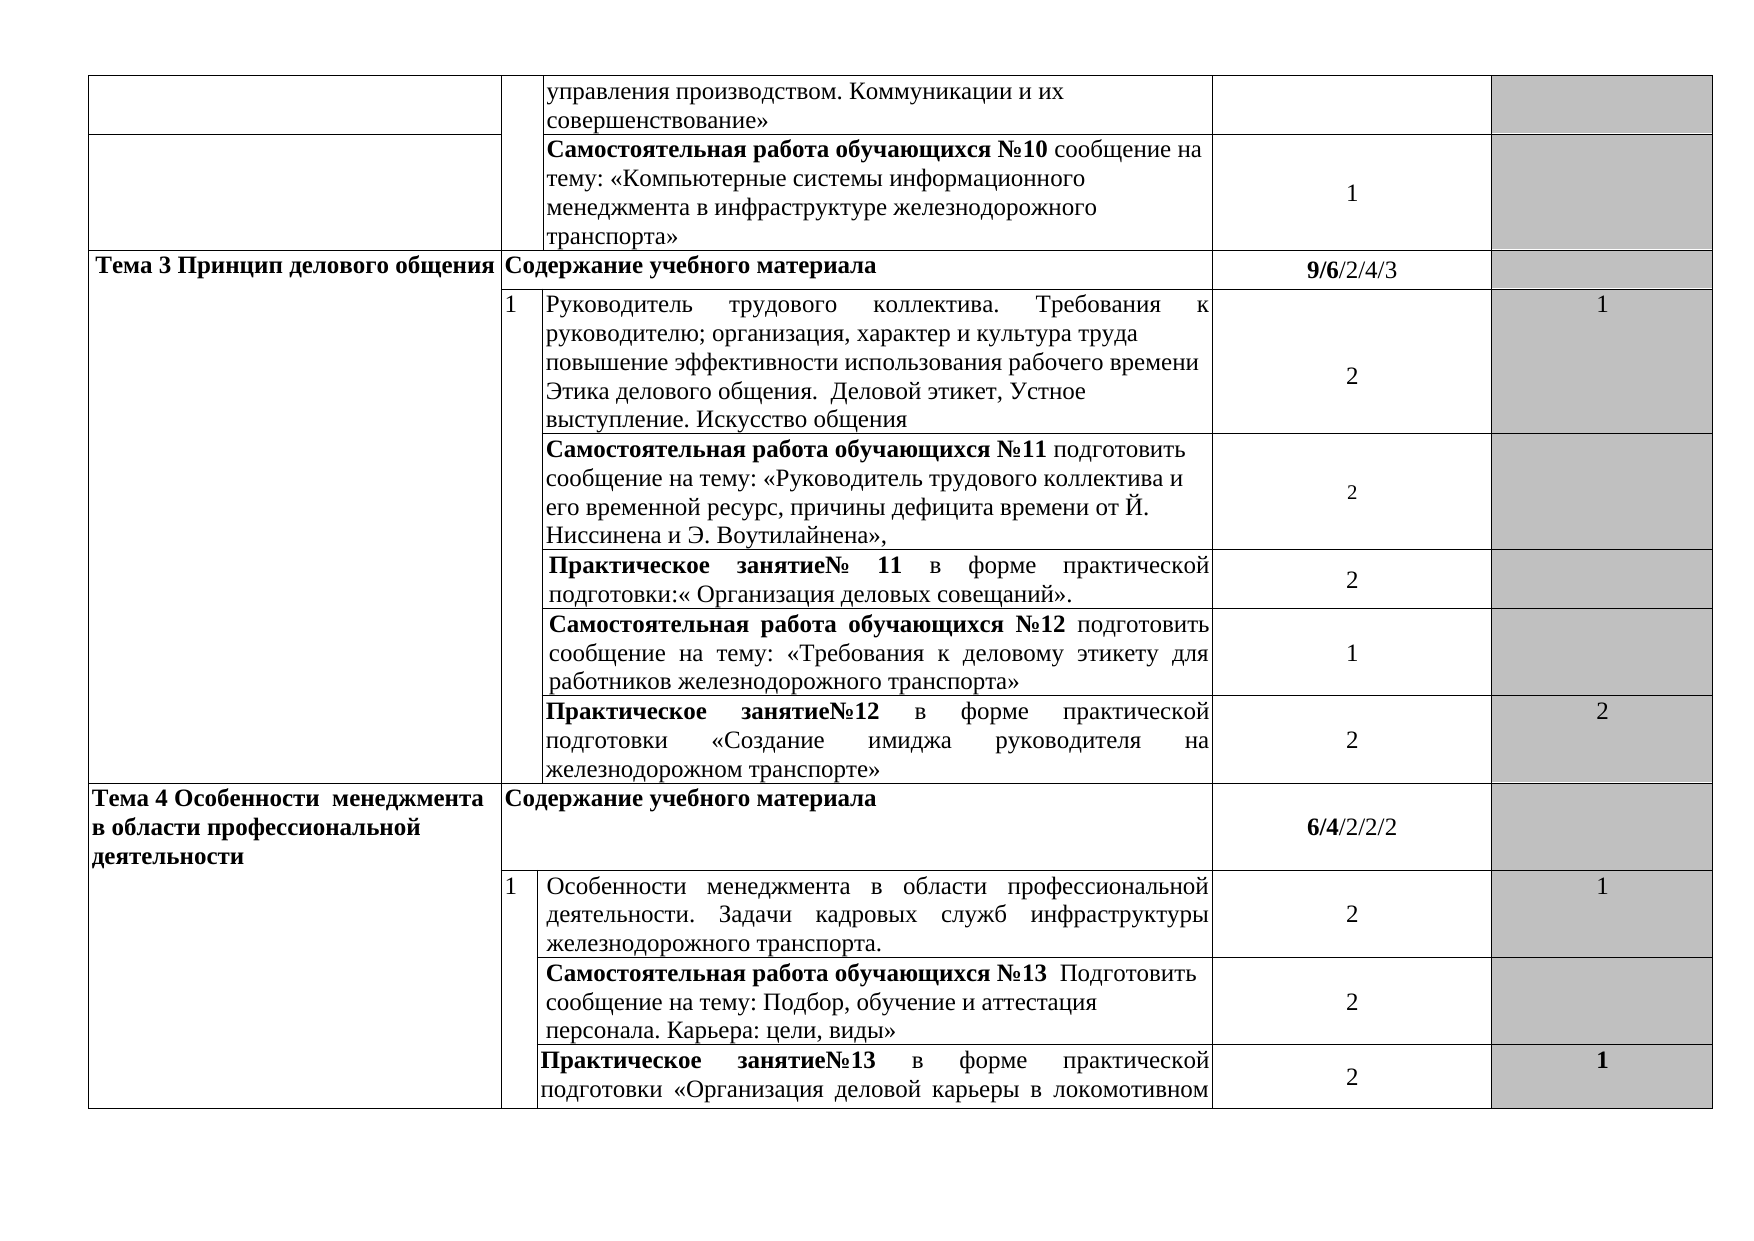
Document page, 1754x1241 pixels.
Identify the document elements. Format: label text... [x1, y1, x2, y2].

table_cell Самостоятельная работа обучающихся №12 подготовить сообщение на тему: «Требования к деловому этикету для работников железнодорожного транспорта» [543, 609, 1212, 695]
table_cell [1492, 135, 1712, 249]
table_cell 2 [1213, 290, 1491, 433]
table_cell Самостоятельная работа обучающихся №13 Подготовить сообщение на тему: Подбор, обучение и аттестация персонала. Карьера: цели, виды» [538, 958, 1212, 1044]
table_cell 1 [1492, 290, 1712, 433]
table_cell Практическое занятие№ 11 в форме практической подготовки:« Организация деловых совещаний». [543, 550, 1212, 608]
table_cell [544, 76, 1212, 133]
table_cell 1 [1492, 1045, 1712, 1108]
table_cell [1492, 609, 1712, 695]
table_cell Содержание учебного материала [502, 784, 1212, 870]
table_cell [1492, 784, 1712, 870]
table_cell 2 [1213, 1045, 1491, 1108]
table_cell 1 [1213, 135, 1491, 249]
table_cell Тема 3 Принцип делового общения [89, 251, 501, 782]
table_cell [1492, 76, 1712, 133]
table_cell Особенности менеджмента в области профессиональной деятельности. Задачи кадровых служб инфраструктуры железнодорожного транспорта. [538, 871, 1212, 957]
table_cell Содержание учебного материала [502, 251, 1212, 288]
table_cell Самостоятельная работа обучающихся №11 подготовить сообщение на тему: «Руководитель трудового коллектива и его временной ресурс, причины дефицита времени от Й. Ниссинена и Э. Воутилайнена», [543, 434, 1212, 549]
table_cell 2 [1213, 871, 1491, 957]
table_cell [89, 76, 501, 133]
table_cell 9/6/2/4/3 [1213, 251, 1491, 288]
table_cell Тема 4 Особенности менеджмента в области профессиональной деятельности [89, 784, 501, 870]
table_cell [89, 870, 501, 1108]
table_cell [1492, 251, 1712, 288]
table_cell [1492, 550, 1712, 608]
table_cell 1 [1492, 871, 1712, 957]
table_cell [1492, 434, 1712, 549]
table_cell 2 [1213, 550, 1491, 608]
table_cell Практическое занятие№12 в форме практической подготовки «Создание имиджа руководителя на железнодорожном транспорте» [543, 696, 1212, 782]
table_cell [1492, 958, 1712, 1044]
table_cell 1 [502, 290, 542, 782]
table_cell 1 [502, 871, 537, 1108]
table_cell 1 [1213, 609, 1491, 695]
table_cell 2 [1213, 76, 1491, 133]
table_cell Самостоятельная работа обучающихся №10 сообщение на тему: «Компьютерные системы информационного менеджмента в инфраструктуре железнодорожного транспорта» [544, 135, 1212, 249]
table_cell [89, 135, 501, 249]
table_cell 2 [1213, 434, 1491, 549]
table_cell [538, 1045, 1212, 1108]
table_cell 6/4/2/2/2 [1213, 784, 1491, 870]
table_cell 2 [1213, 958, 1491, 1044]
table_cell Руководитель трудового коллектива. Требования к руководителю; организация, характер и культура труда повышение эффективности использования рабочего времени Этика делового общения. Деловой этикет, Устное выступление. Искусство общения [543, 290, 1212, 433]
table_cell 2 [1213, 696, 1491, 782]
table_cell 2 [1492, 696, 1712, 782]
